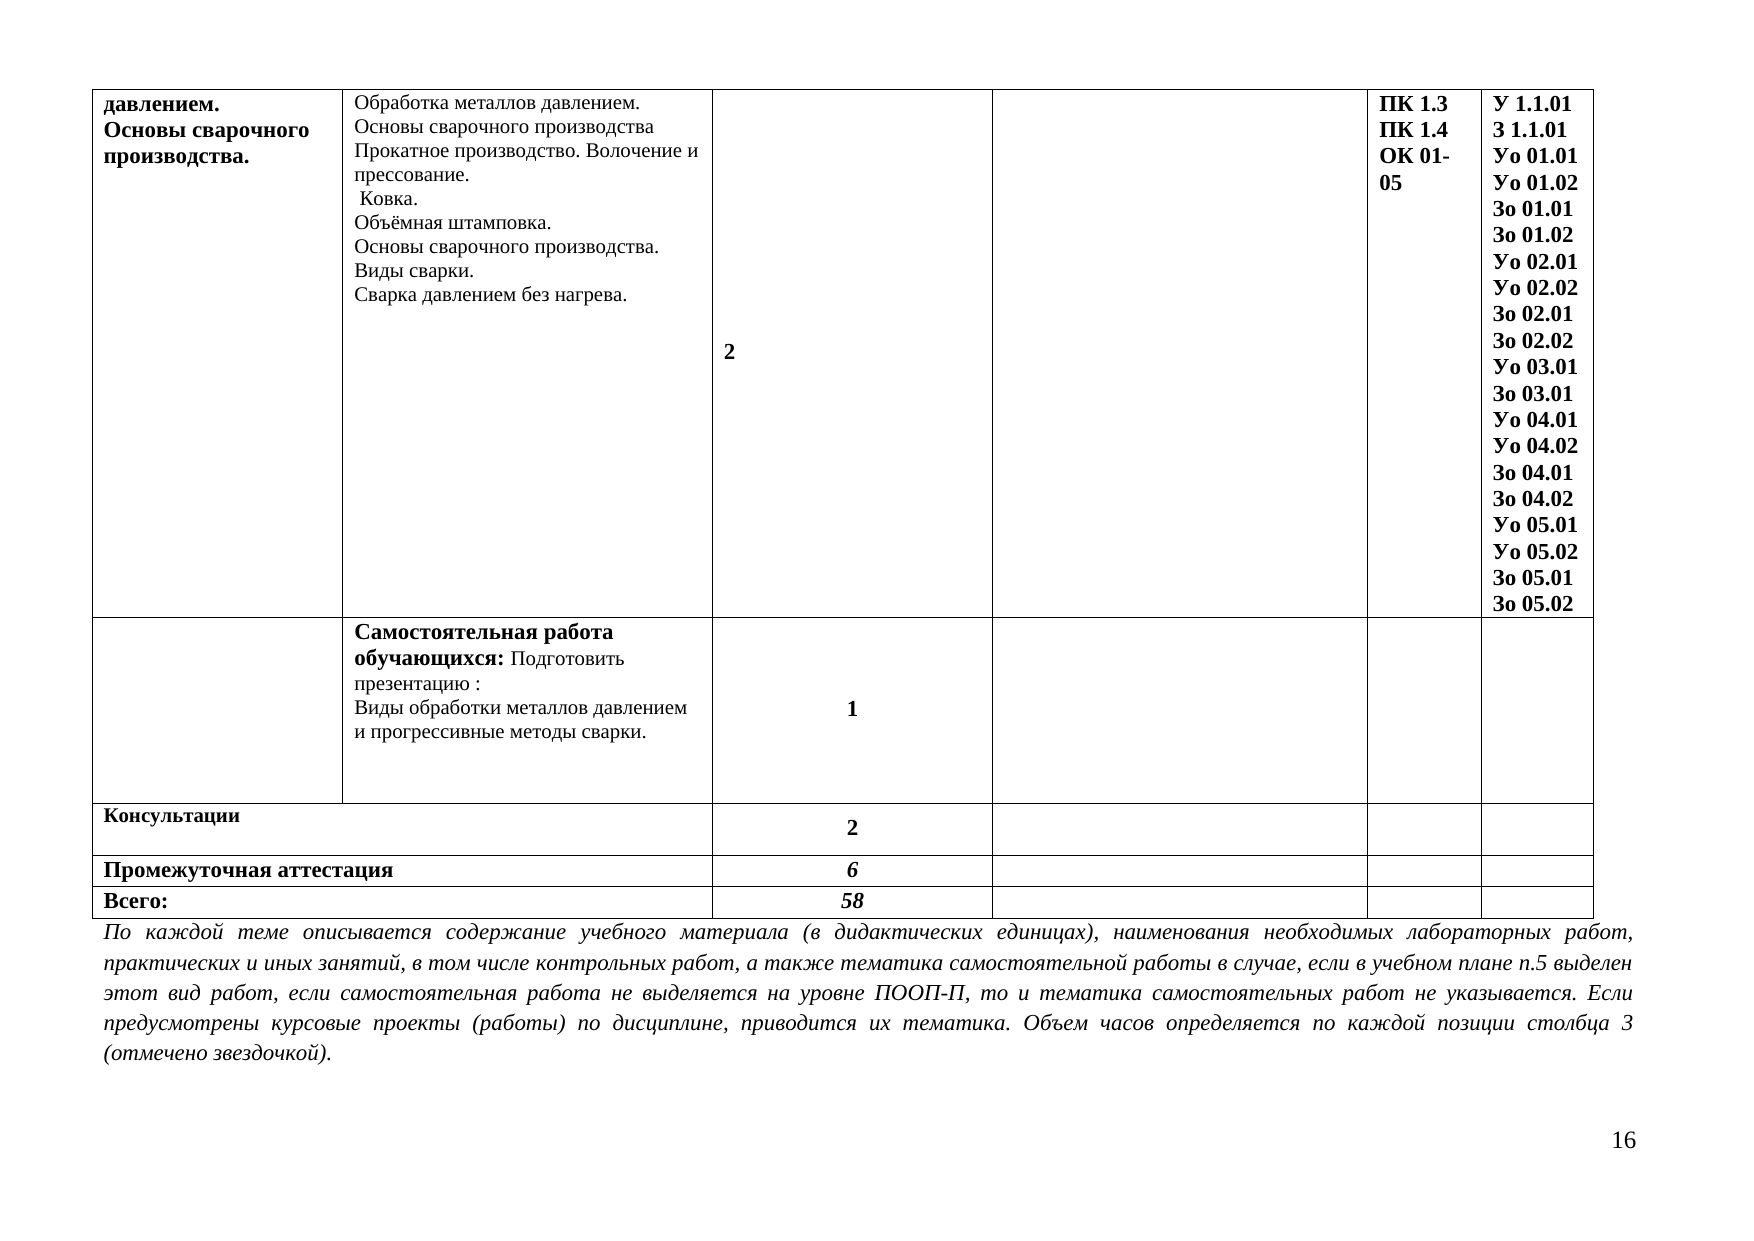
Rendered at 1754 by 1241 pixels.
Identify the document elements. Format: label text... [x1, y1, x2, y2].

table_cell [993, 887, 1367, 917]
table_cell Обработка металлов давлением. Основы сварочного производства Прокатное производство. Волочение и прессование. Ковка. Объёмная штамповка. Основы сварочного производства. Виды сварки. Сварка давлением без нагрева. [343, 90, 712, 617]
table_cell [1368, 804, 1481, 855]
table_cell [993, 618, 1367, 802]
table_cell 58 [713, 887, 992, 917]
table_cell [993, 804, 1367, 855]
table_cell Тема 5.3 Обработка металлов давлением. Основы сварочного производства. [93, 90, 342, 617]
table_cell [1482, 887, 1593, 917]
table_cell [1368, 618, 1481, 802]
table_cell Всего: [93, 887, 712, 917]
table_cell [993, 856, 1367, 886]
table_cell Самостоятельная работа обучающихся: Подготовить презентацию : Виды обработки металлов давлением и прогрессивные методы сварки. [343, 618, 712, 802]
table_cell Промежуточная аттестация [93, 856, 712, 886]
table_cell У 1.1.01 З 1.1.01 Уо 01.01 Уо 01.02 Зо 01.01 Зо 01.02 Уо 02.01 Уо 02.02 Зо 02.01 Зо 02.02 Уо 03.01 Зо 03.01 Уо 04.01 Уо 04.02 Зо 04.01 Зо 04.02 Уо 05.01 Уо 05.02 Зо 05.01 Зо 05.02 [1482, 90, 1593, 617]
table_cell 1 [713, 618, 992, 802]
table_cell [1482, 618, 1593, 802]
table_cell Консультации [93, 804, 712, 855]
table_cell [993, 90, 1367, 617]
table_cell [93, 618, 342, 802]
table_cell [1482, 856, 1593, 886]
table_cell 2 [713, 804, 992, 855]
text По каждой теме описывается содержание учебного материала (в дидактических единицах), наименования необходимых лабораторных работ, практических и иных занятий, в том числе контрольных работ, а также тематика самостоятельной работы в случае, если в учебном плане п.5 выделен этот вид работ, если самостоятельная работа не выделяется на уровне ПООП-П, то и тематика самостоятельных работ не указывается. Если предусмотрены курсовые проекты (работы) по дисциплине, приводится их тематика. Объем часов определяется по каждой позиции столбца 3 (отмечено звездочкой). [103, 918, 1636, 1066]
table_cell [1482, 804, 1593, 855]
table_cell ПК 1.3 ПК 1.4 ОК 01-05 [1368, 90, 1481, 617]
table_cell 2 [713, 90, 992, 617]
table_cell 6 [713, 856, 992, 886]
table_cell [1368, 856, 1481, 886]
table_cell [1368, 887, 1481, 917]
